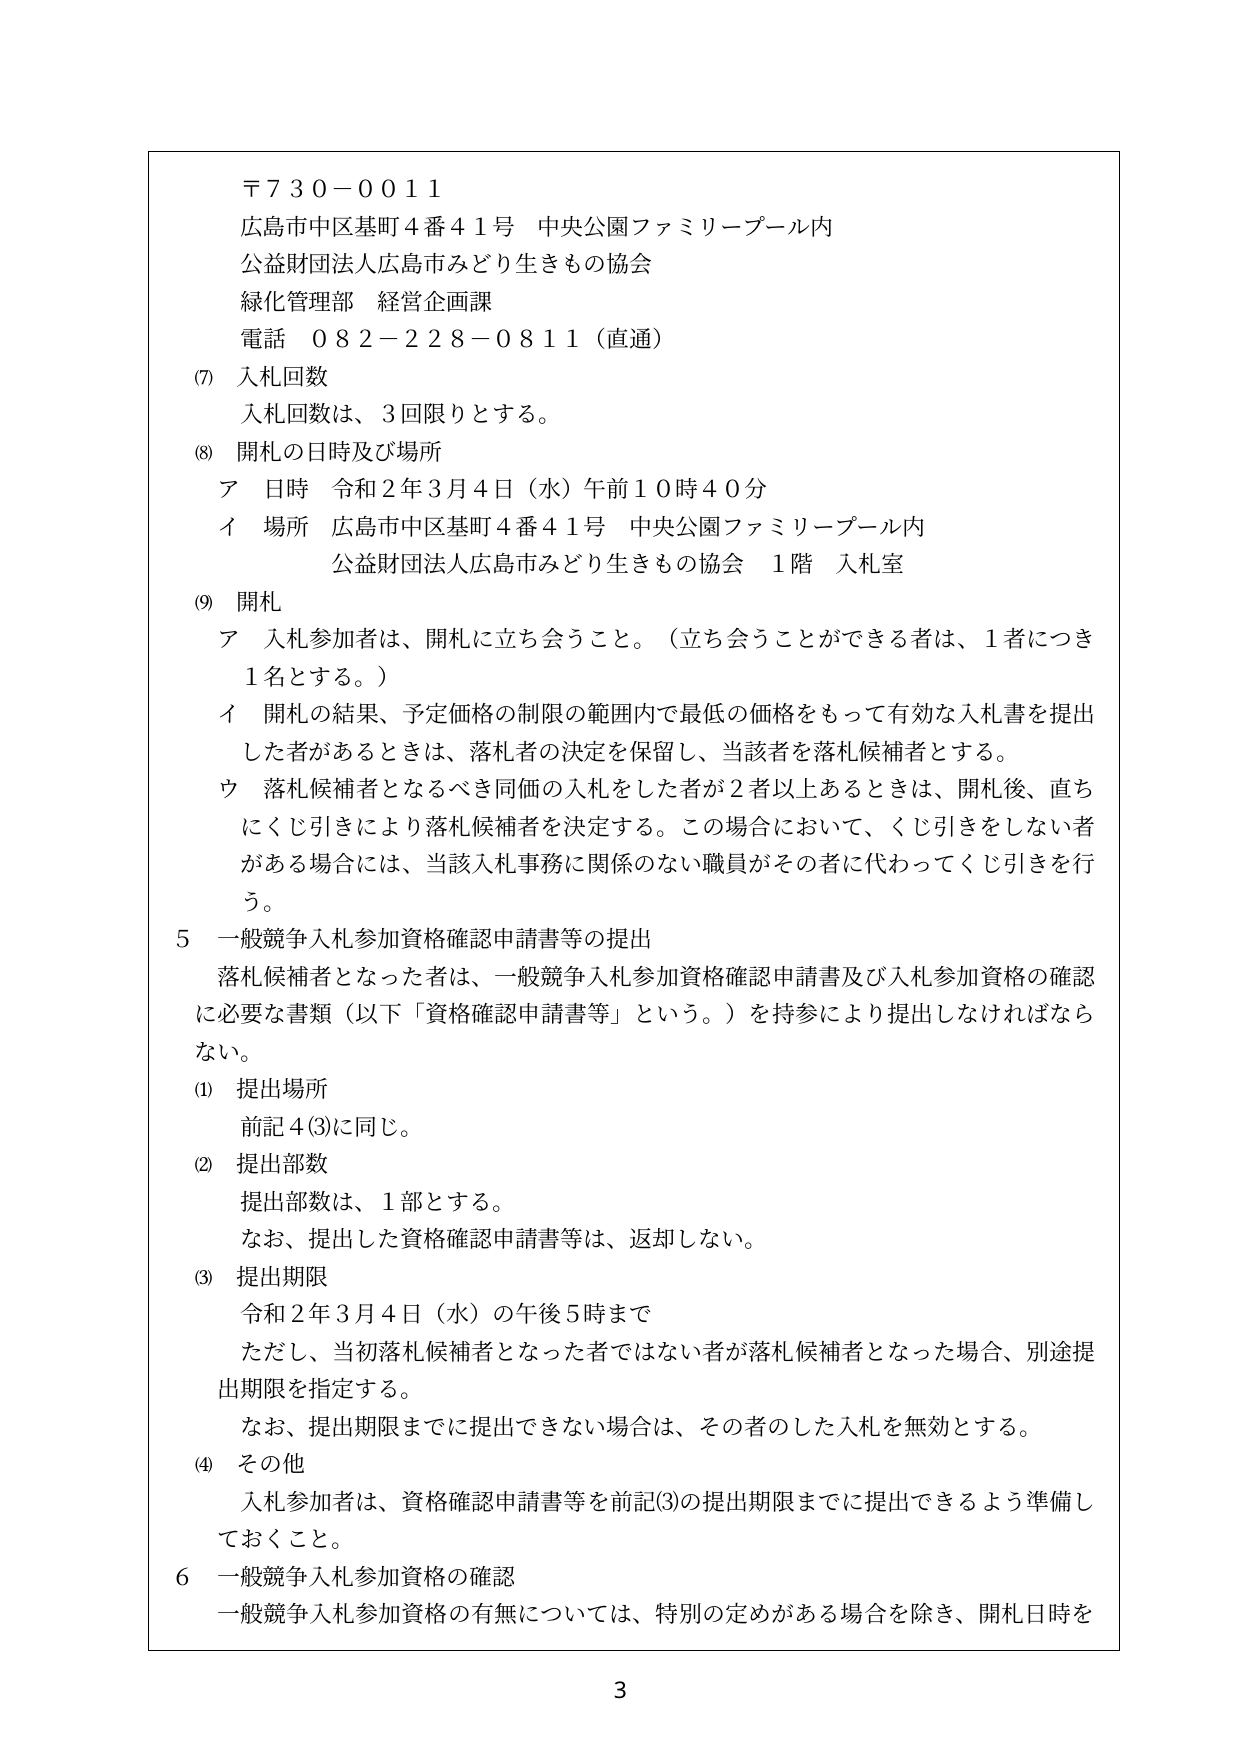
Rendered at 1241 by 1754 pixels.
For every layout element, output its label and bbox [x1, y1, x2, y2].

table_header [149, 152, 1119, 1649]
